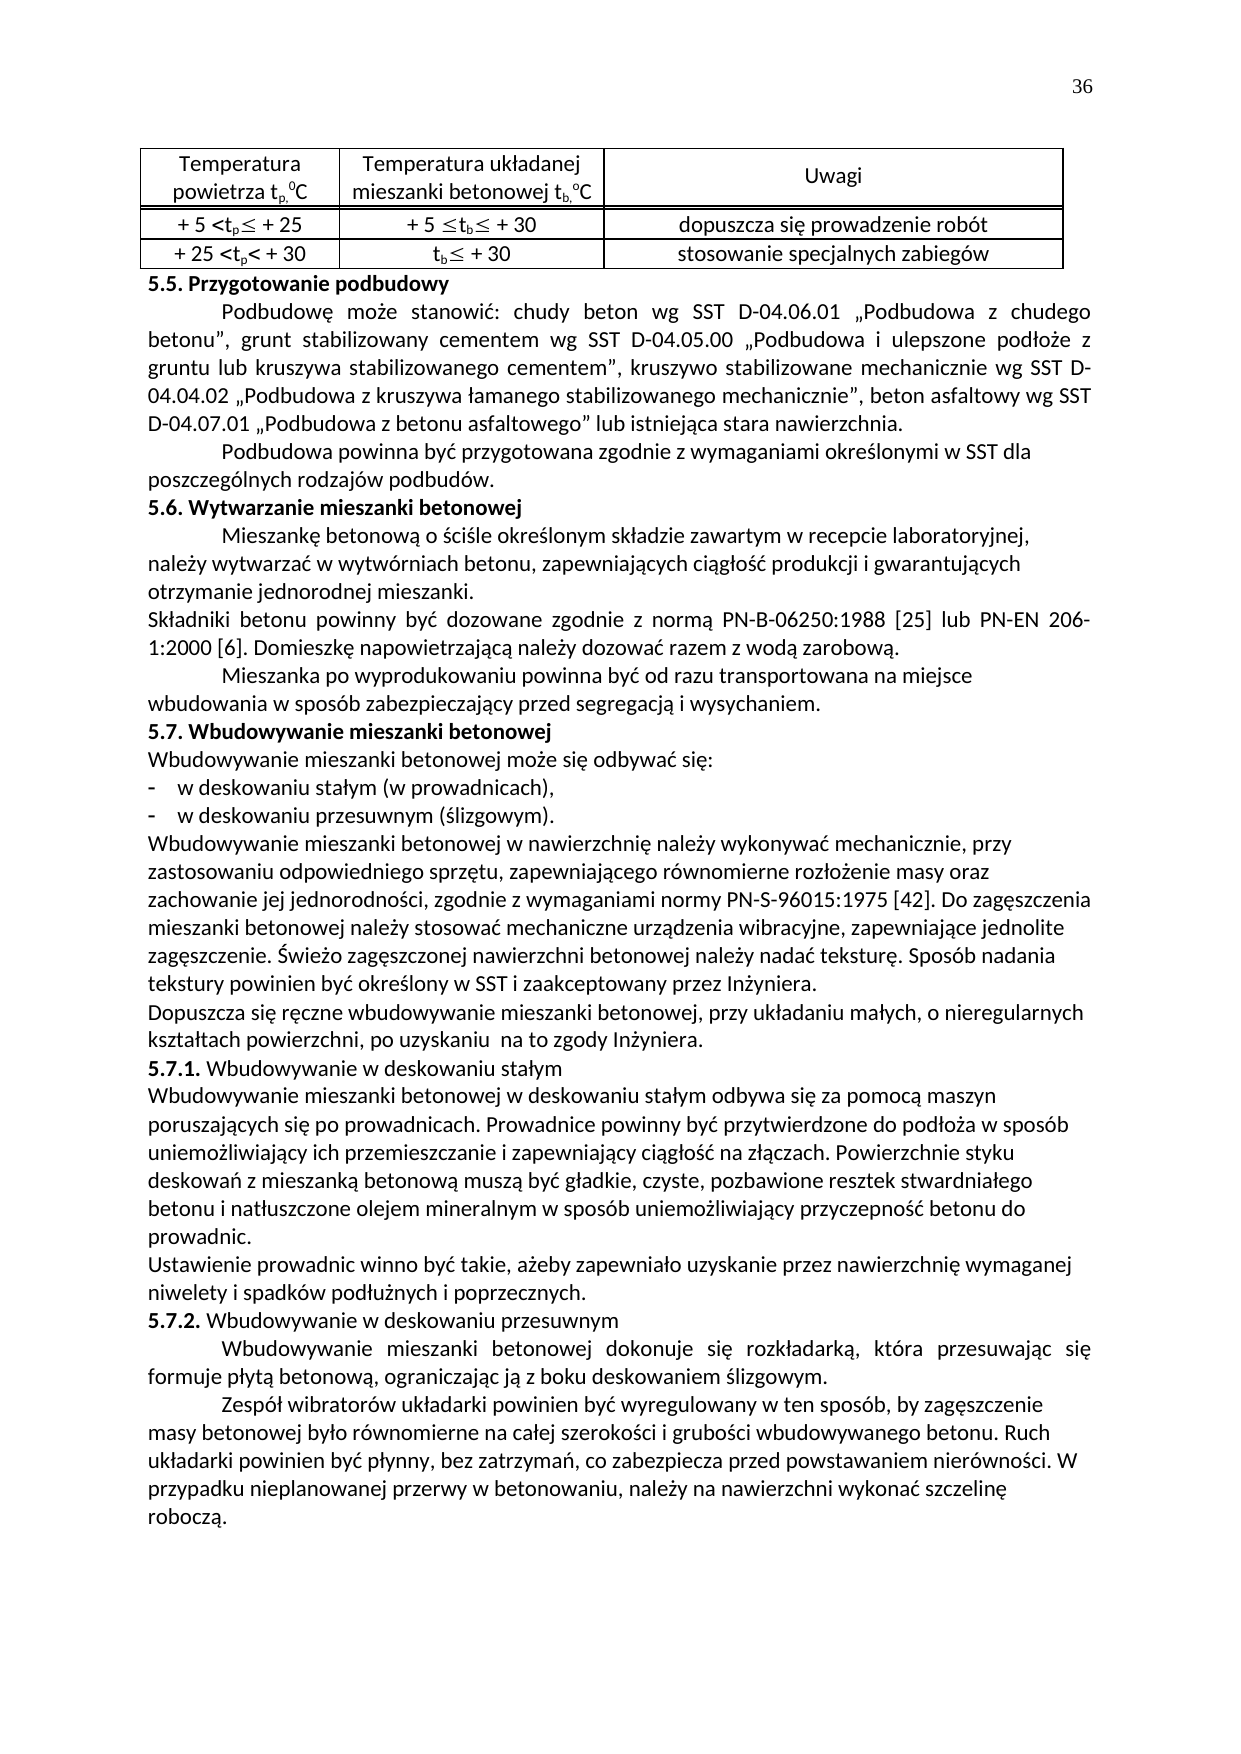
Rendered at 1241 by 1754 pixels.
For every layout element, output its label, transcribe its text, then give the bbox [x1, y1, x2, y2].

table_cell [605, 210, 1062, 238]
list w deskowaniu przesuwnym (ślizgowym). [148, 801, 1093, 829]
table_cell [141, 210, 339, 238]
list Zespół wibratorów układarki powinien być wyregulowany w ten sposób, by zagęszczenie masy betonowej było równomierne na całej szerokości i grubości wbudowywanego betonu. Ruch układarki powinien być płynny, bez zatrzymań, co zabezpiecza przed powstawaniem nierówności. W przypadku nieplanowanej przerwy w betonowaniu, należy na nawierzchni wykonać szczelinę roboczą. [148, 1390, 1093, 1530]
list Podbudowę może stanowić: chudy beton wg SST D-04.06.01 „Podbudowa z chudego betonu”, grunt stabilizowany cementem wg SST D-04.05.00 „Podbudowa i ulepszone podłoże z gruntu lub kruszywa stabilizowanego cementem”, kruszywo stabilizowane mechanicznie wg SST D-04.04.02 „Podbudowa z kruszywa łamanego stabilizowanego mechanicznie”, beton asfaltowy wg SST D-04.07.01 „Podbudowa z betonu asfaltowego” lub istniejąca stara nawierzchnia. [148, 297, 1093, 437]
subtitle 5.7. Wbudowywanie mieszanki betonowej [148, 717, 1093, 745]
list Ustawienie prowadnic winno być takie, ażeby zapewniało uzyskanie przez nawierzchnię wymaganej niwelety i spadków podłużnych i poprzecznych. [148, 1250, 1093, 1306]
list Wbudowywanie mieszanki betonowej może się odbywać się: [148, 745, 1093, 773]
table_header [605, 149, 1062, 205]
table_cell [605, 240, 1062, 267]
list Wbudowywanie mieszanki betonowej dokonuje się rozkładarką, która przesuwając się formuje płytą betonową, ograniczając ją z boku deskowaniem ślizgowym. [148, 1334, 1093, 1390]
list w deskowaniu stałym (w prowadnicach), [148, 773, 1093, 801]
list Wbudowywanie mieszanki betonowej w nawierzchnię należy wykonywać mechanicznie, przy zastosowaniu odpowiedniego sprzętu, zapewniającego równomierne rozłożenie masy oraz zachowanie jej jednorodności, zgodnie z wymaganiami normy PN-S-96015:1975 [42]. Do zagęszczenia mieszanki betonowej należy stosować mechaniczne urządzenia wibracyjne, zapewniające jednolite zagęszczenie. Świeżo zagęszczonej nawierzchni betonowej należy nadać teksturę. Sposób nadania tekstury powinien być określony w SST i zaakceptowany przez Inżyniera. [148, 829, 1093, 998]
list Mieszanka po wyprodukowaniu powinna być od razu transportowana na miejsce wbudowania w sposób zabezpieczający przed segregacją i wysychaniem. [148, 661, 1093, 717]
list 5.7.1. Wbudowywanie w deskowaniu stałym [148, 1054, 1093, 1082]
subtitle 5.5. Przygotowanie podbudowy [148, 269, 1093, 297]
list Składniki betonu powinny być dozowane zgodnie z normą PN-B-06250:1988 [25] lub PN-EN 206-1:2000 [6]. Domieszkę napowietrzającą należy dozować razem z wodą zarobową. [148, 605, 1093, 661]
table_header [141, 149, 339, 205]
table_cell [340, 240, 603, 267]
list Mieszankę betonową o ściśle określonym składzie zawartym w recepcie laboratoryjnej, należy wytwarzać w wytwórniach betonu, zapewniających ciągłość produkcji i gwarantujących otrzymanie jednorodnej mieszanki. [148, 521, 1093, 605]
list Wbudowywanie mieszanki betonowej w deskowaniu stałym odbywa się za pomocą maszyn poruszających się po prowadnicach. Prowadnice powinny być przytwierdzone do podłoża w sposób uniemożliwiający ich przemieszczanie i zapewniający ciągłość na złączach. Powierzchnie styku deskowań z mieszanką betonową muszą być gładkie, czyste, pozbawione resztek stwardniałego betonu i natłuszczone olejem mineralnym w sposób uniemożliwiający przyczepność betonu do prowadnic. [148, 1082, 1093, 1250]
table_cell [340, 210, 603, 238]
list Dopuszcza się ręczne wbudowywanie mieszanki betonowej, przy układaniu małych, o nieregularnych kształtach powierzchni, po uzyskaniu na to zgody Inżyniera. [148, 998, 1093, 1054]
list 5.7.2. Wbudowywanie w deskowaniu przesuwnym [148, 1306, 1093, 1334]
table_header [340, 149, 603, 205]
list Podbudowa powinna być przygotowana zgodnie z wymaganiami określonymi w SST dla poszczególnych rodzajów podbudów. [148, 437, 1093, 493]
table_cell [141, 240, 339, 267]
subtitle 5.6. Wytwarzanie mieszanki betonowej [148, 493, 1093, 521]
